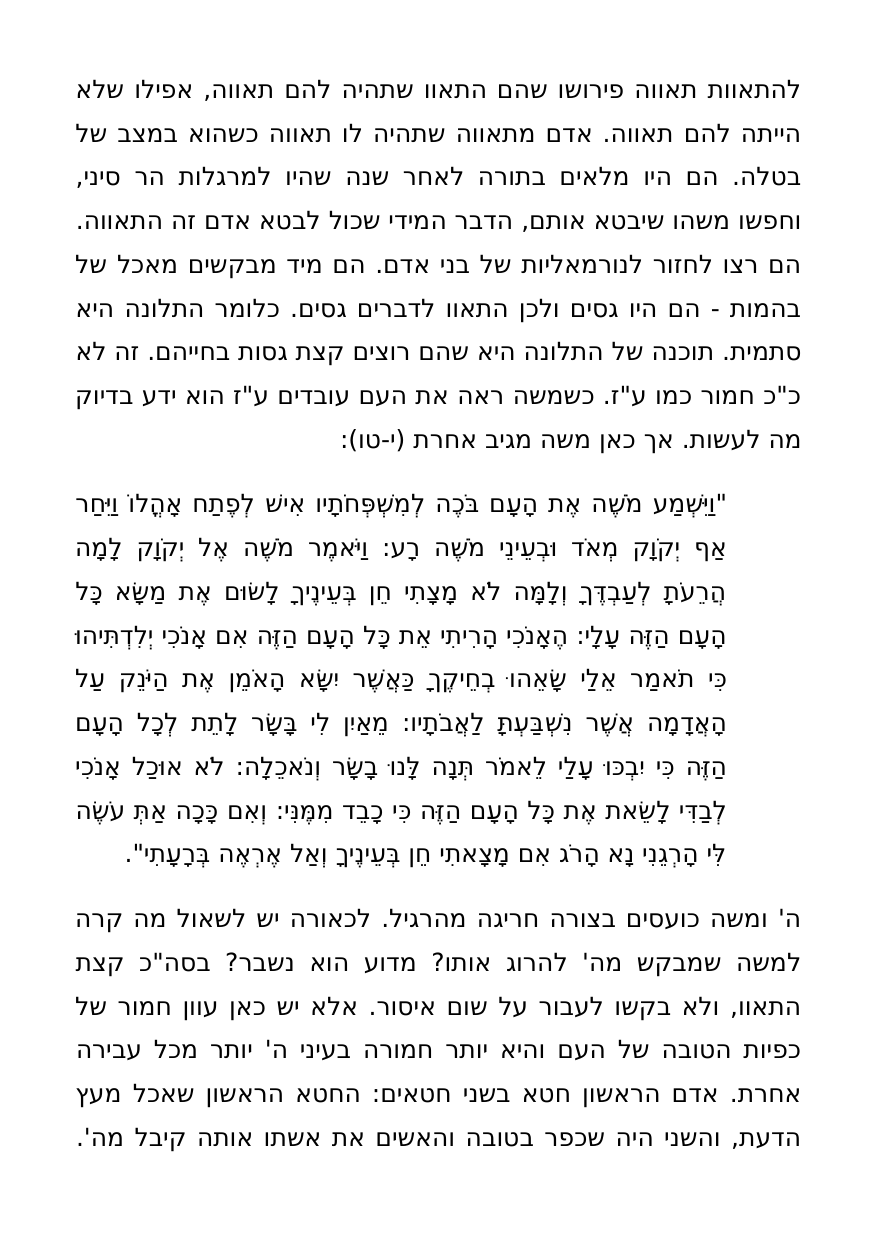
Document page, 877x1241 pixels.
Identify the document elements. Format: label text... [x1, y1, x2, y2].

text "וַיִּשְׁמַע מֹשֶׁה אֶת הָעָם בֹּכֶה לְמִשְׁפְּחֹתָיו אִישׁ לְפֶתַח אָהֳלוֹ וַיִּחַר אַף יְקֹוָק מְאֹד וּבְעֵינֵי מֹשֶׁה רָע: וַיֹּאמֶר מֹשֶׁה אֶל יְקֹוָק לָמָה הֲרֵעֹתָ לְעַבְדֶּךָ וְלָמָּה לֹא מָצָתִי חֵן בְּעֵינֶיךָ לָשׂוּם אֶת מַשָּׂא כָּל הָעָם הַזֶּה עָלָי: הֶאָנֹכִי הָרִיתִי אֵת כָּל הָעָם הַזֶּה אִם אָנֹכִי יְלִדְתִּיהוּ כִּי תֹאמַר אֵלַי שָׂאֵהוּ בְחֵיקֶךָ כַּאֲשֶׁר יִשָּׂא הָאֹמֵן אֶת הַיֹּנֵק עַל הָאֲדָמָה אֲשֶׁר נִשְׁבַּעְתָּ לַאֲבֹתָיו: מֵאַיִן לִי בָּשָׂר לָתֵת לְכָל הָעָם הַזֶּה כִּי יִבְכּוּ עָלַי לֵאמֹר תְּנָה לָּנוּ בָשָׂר וְנֹאכֵלָה: לֹא אוּכַל אָנֹכִי לְבַדִּי לָשֵׂאת אֶת כָּל הָעָם הַזֶּה כִּי כָבֵד מִמֶּנִּי: וְאִם כָּכָה אַתְּ עֹשֶׂה לִּי הָרְגֵנִי נָא הָרֹג אִם מָצָאתִי חֵן בְּעֵינֶיךָ וְאַל אֶרְאֶה בְּרָעָתִי". [75, 489, 727, 869]
text להתאוות תאווה פירושו שהם התאוו שתהיה להם תאווה, אפילו שלא הייתה להם תאווה. אדם מתאווה שתהיה לו תאווה כשהוא במצב של בטלה. הם היו מלאים בתורה לאחר שנה שהיו למרגלות הר סיני, וחפשו משהו שיבטא אותם, הדבר המידי שכול לבטא אדם זה התאווה. הם רצו לחזור לנורמאליות של בני אדם. הם מיד מבקשים מאכל של בהמות - הם היו גסים ולכן התאוו לדברים גסים. כלומר התלונה היא סתמית. תוכנה של התלונה היא שהם רוצים קצת גסות בחייהם. זה לא כ"כ חמור כמו ע"ז. כשמשה ראה את העם עובדים ע"ז הוא ידע בדיוק מה לעשות. אך כאן משה מגיב אחרת (י-טו): [75, 75, 802, 454]
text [75, 904, 802, 1152]
